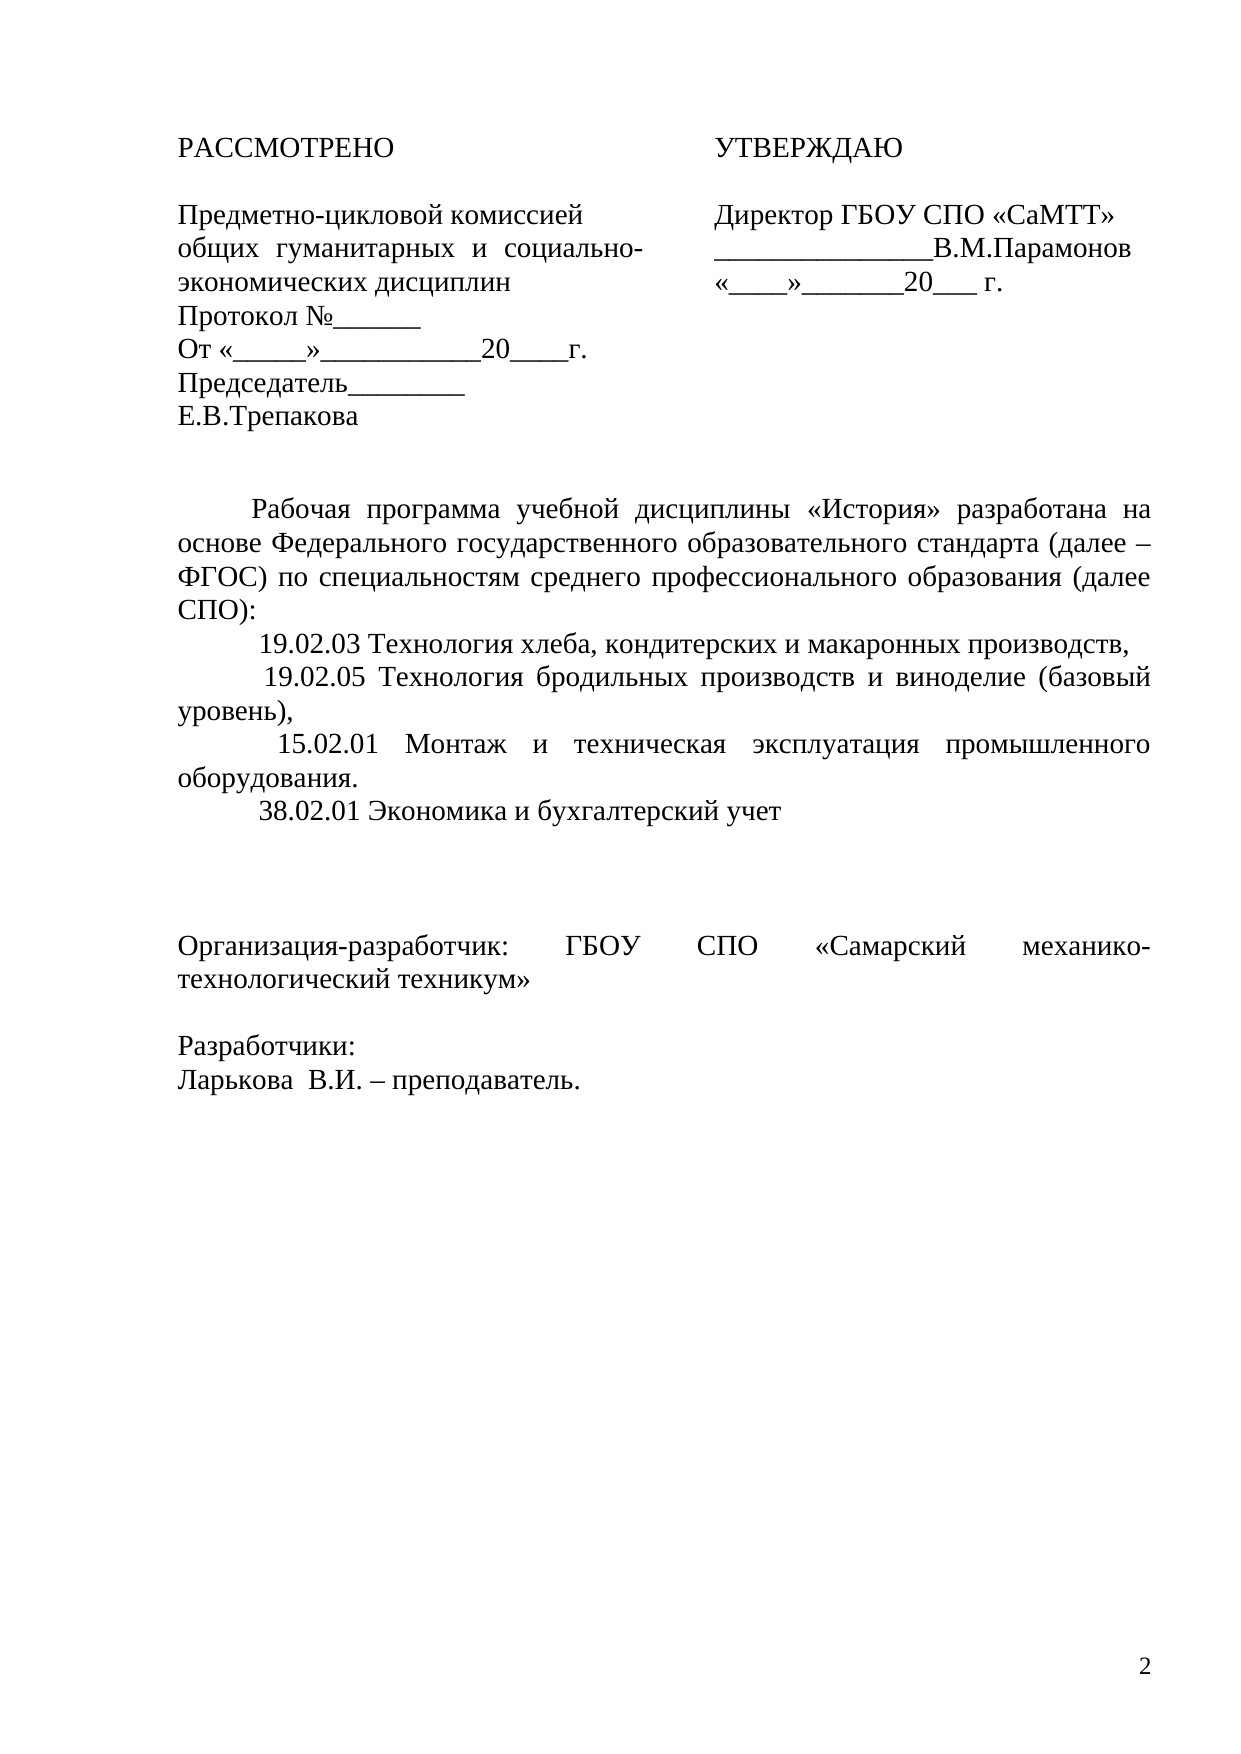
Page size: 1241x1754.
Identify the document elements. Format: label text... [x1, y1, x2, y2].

text 19.02.03 Технология хлеба, кондитерских и макаронных производств, [177, 626, 1152, 659]
text 15.02.01 Монтаж и техническая эксплуатация промышленного оборудования. [177, 726, 1152, 793]
table_header УТВЕРЖДАЮ Директор ГБОУ СПО «СаМТТ» _______________В.М.Парамонов «____»_______20___ г. [655, 130, 1163, 465]
text Организация-разработчик: ГБОУ СПО «Самарский механико-технологический техникум» [177, 928, 1152, 995]
text 38.02.01 Экономика и бухгалтерский учет [177, 793, 1152, 827]
text Рабочая программа учебной дисциплины «История» разработана на основе Федерального государственного образовательного стандарта (далее – ФГОС) по специальностям среднего профессионального образования (далее СПО): [177, 492, 1152, 626]
table_header РАССМОТРЕНО Предметно-цикловой комиссией общих гуманитарных и социально-экономических дисциплин Протокол №______ От «_____»___________20____г. Председатель________ Е.В.Трепакова [166, 130, 655, 465]
text 19.02.05 Технология бродильных производств и виноделие (базовый уровень), [177, 659, 1152, 726]
text Разработчики: [177, 1028, 1152, 1062]
text Ларькова В.И. – преподаватель. [177, 1062, 1152, 1095]
